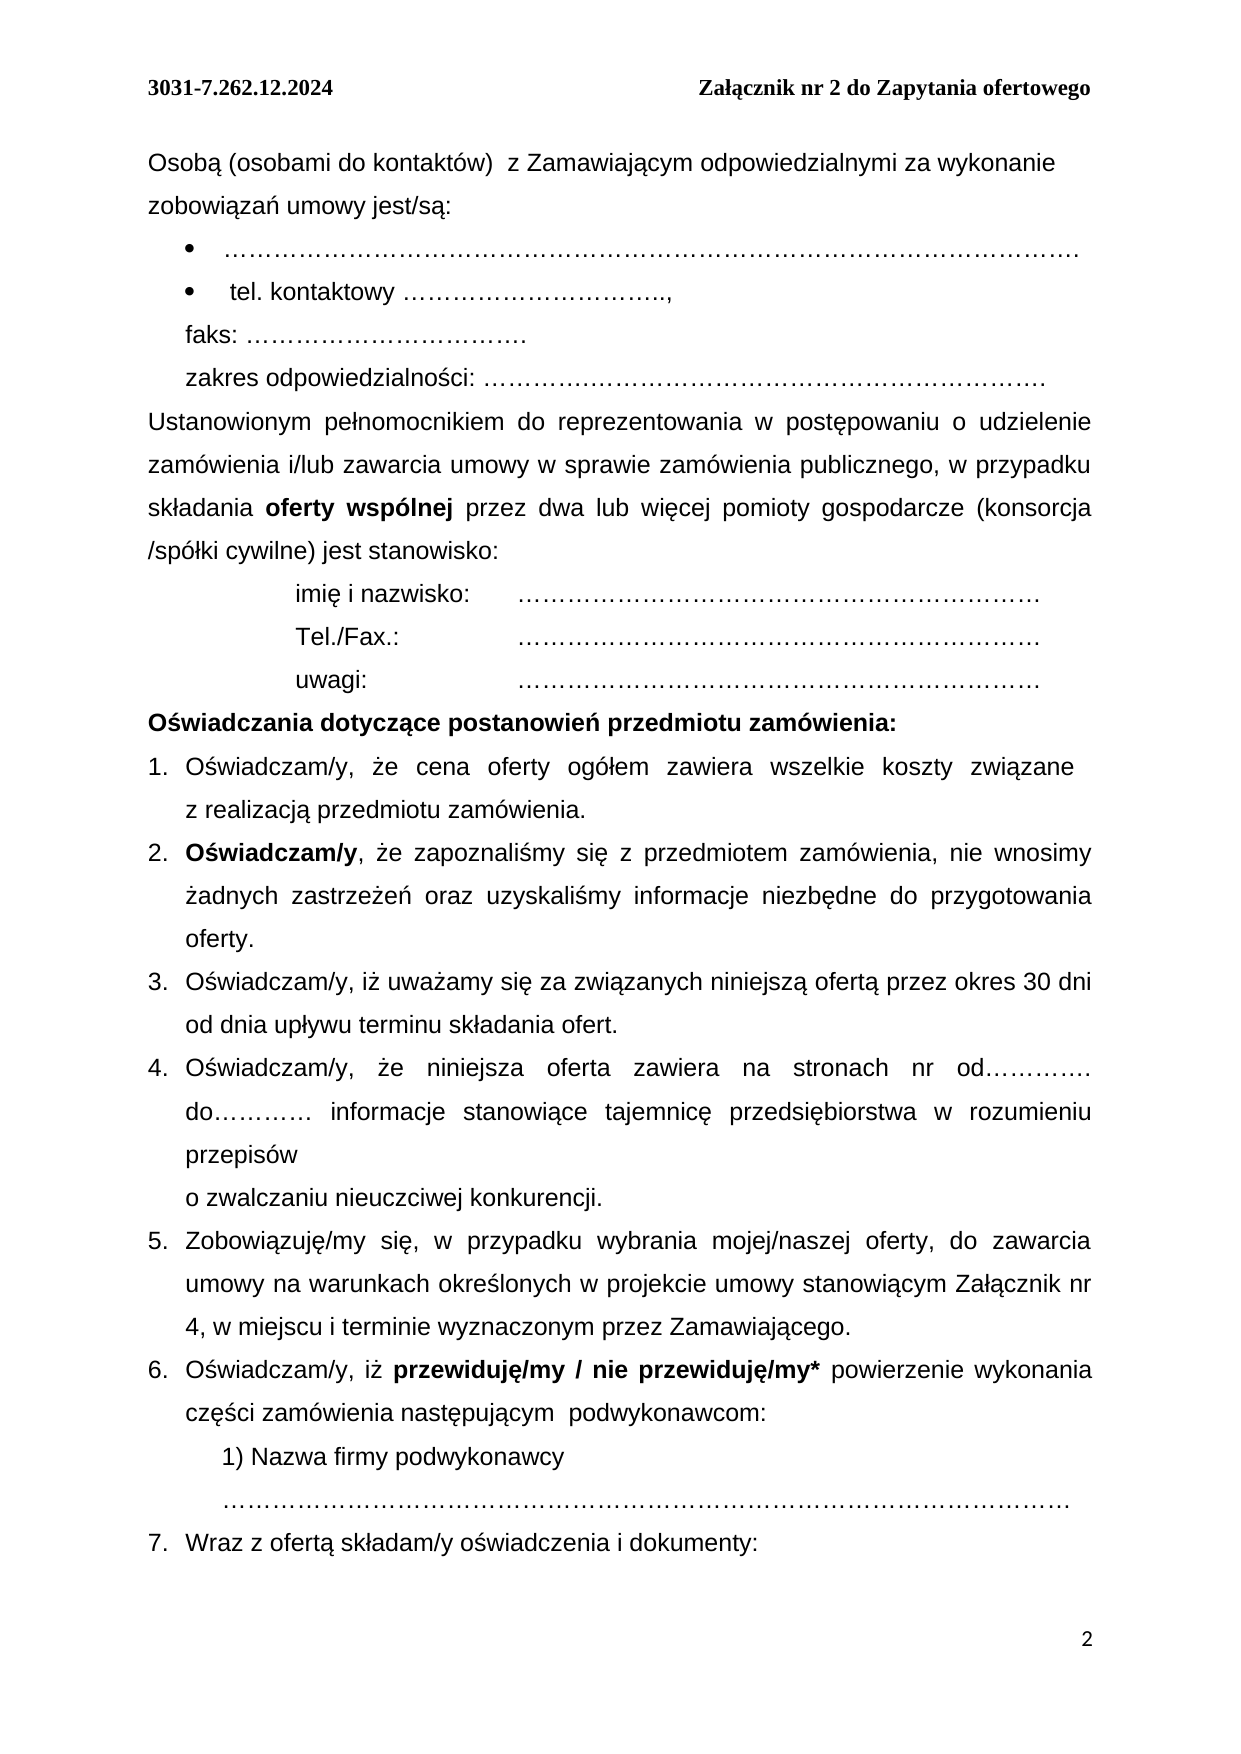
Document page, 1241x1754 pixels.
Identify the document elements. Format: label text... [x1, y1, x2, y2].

text imię i nazwisko: ……………………………………………………… [221, 579, 1093, 608]
list …………………………………………………………………………………………. [185, 234, 1093, 263]
list Zobowiązuję/my się, w przypadku wybrania mojej/naszej oferty, do zawarcia umowy na warunkach określonych w projekcie umowy stanowiącym Załącznik nr 4, w miejscu i terminie wyznaczonym przez Zamawiającego. [148, 1226, 1093, 1341]
list Oświadczam/y, że cena oferty ogółem zawiera wszelkie koszty związane z realizacją przedmiotu zamówienia. [148, 752, 1093, 823]
list Oświadczam/y, iż uważamy się za związanych niniejszą ofertą przez okres 30 dni od dnia upływu terminu składania ofert. [148, 967, 1093, 1039]
list Wraz z ofertą składam/y oświadczenia i dokumenty: [148, 1528, 1093, 1557]
list Oświadczam/y, iż przewiduję/my / nie przewiduję/my* powierzenie wykonania części zamówienia następującym podwykonawcom: [148, 1355, 1093, 1427]
list tel. kontaktowy ………………………….., [185, 277, 1093, 306]
text Osobą (osobami do kontaktów) z Zamawiającym odpowiedzialnymi za wykonanie zobowiązań umowy jest/są: [148, 148, 1093, 219]
text zakres odpowiedzialności: ………….………………………………………………. [185, 363, 1093, 392]
list Oświadczam/y, że zapoznaliśmy się z przedmiotem zamówienia, nie wnosimy żadnych zastrzeżeń oraz uzyskaliśmy informacje niezbędne do przygotowania oferty. [148, 838, 1093, 953]
text Oświadczania dotyczące postanowień przedmiotu zamówienia: [148, 708, 1093, 737]
text Tel./Fax.: ……………………………………………………… [221, 622, 1093, 651]
text uwagi: ……………………………………………………… [221, 665, 1093, 694]
text Ustanowionym pełnomocnikiem do reprezentowania w postępowaniu o udzielenie zamówienia i/lub zawarcia umowy w sprawie zamówienia publicznego, w przypadku składania oferty wspólnej przez dwa lub więcej pomioty gospodarcze (konsorcja /spółki cywilne) jest stanowisko: [148, 407, 1093, 565]
text faks: ……………………………. [185, 320, 1093, 349]
text 1) Nazwa firmy podwykonawcy ………………………………………………………………………………………… [221, 1442, 1093, 1513]
list Oświadczam/y, że niniejsza oferta zawiera na stronach nr od…………. do………… informacje stanowiące tajemnicę przedsiębiorstwa w rozumieniu przepisów o zwalczaniu nieuczciwej konkurencji. [148, 1053, 1093, 1212]
